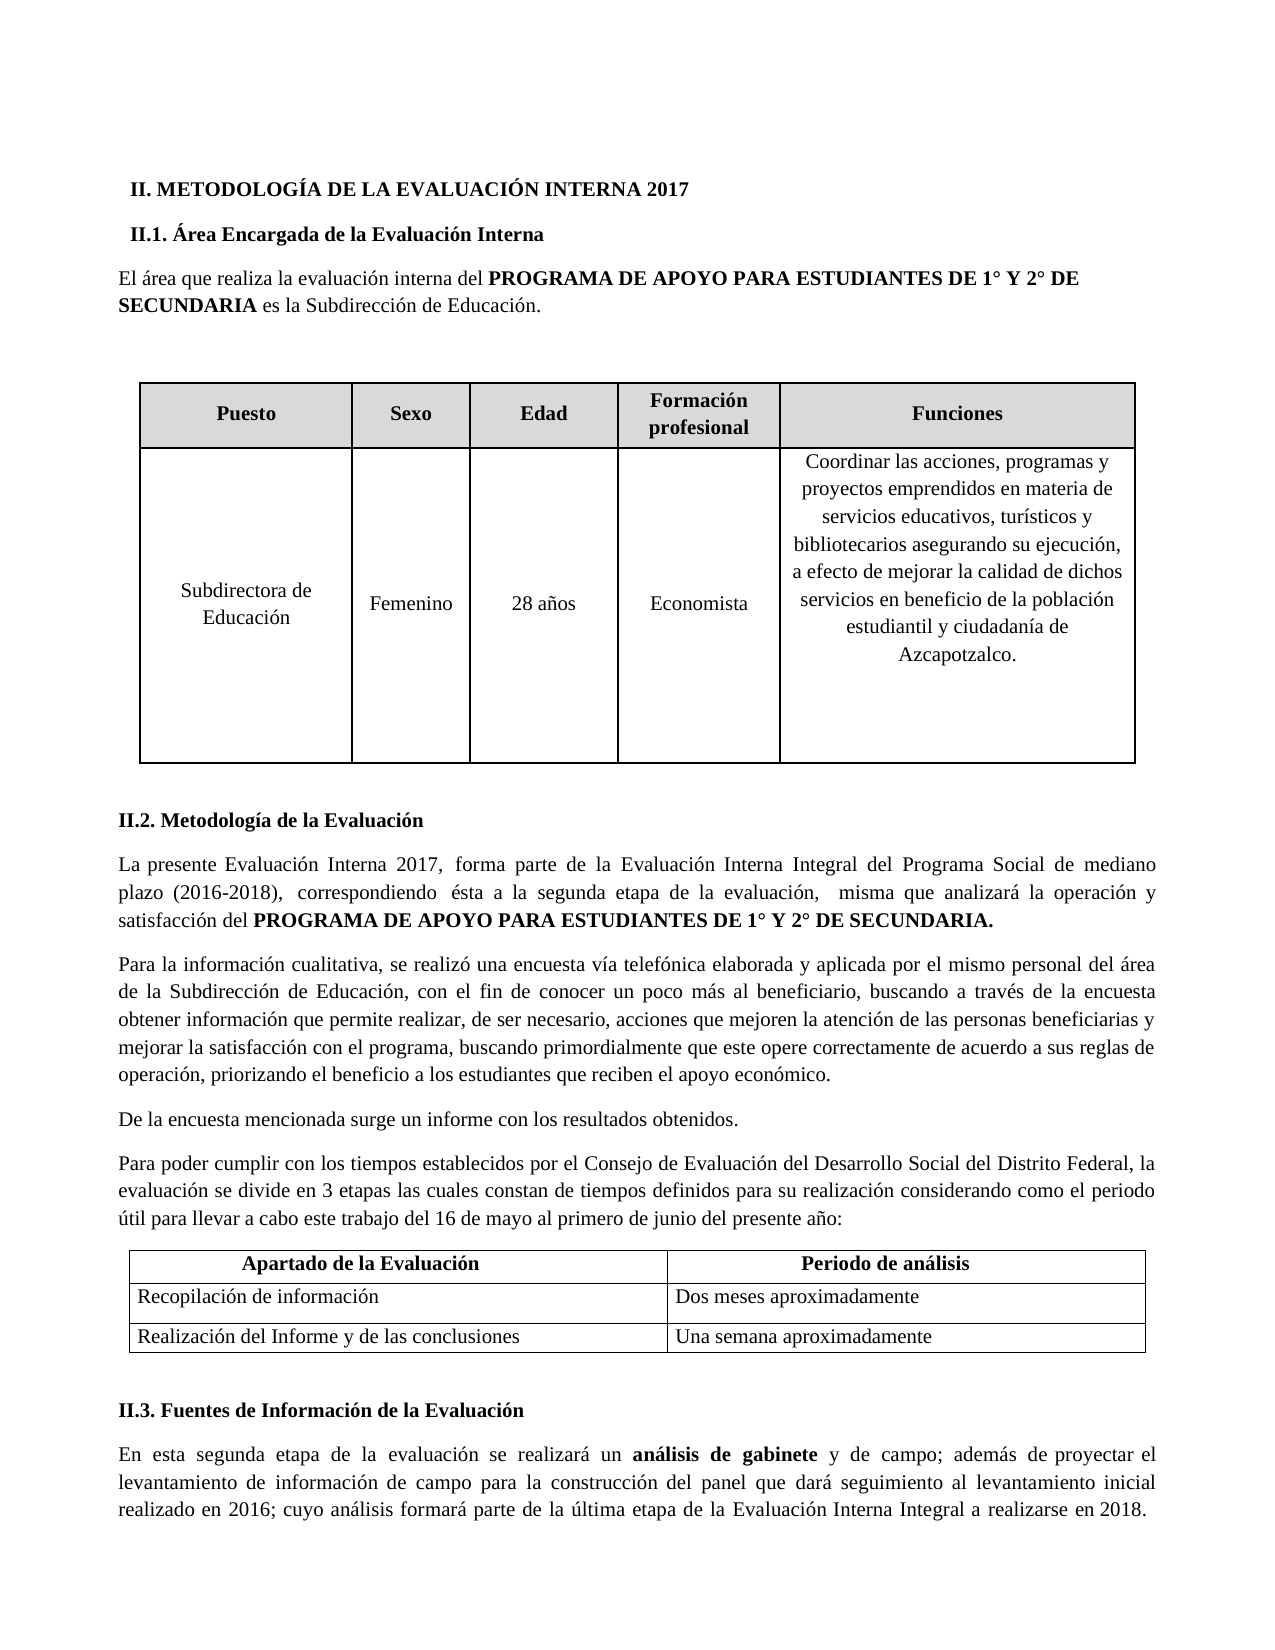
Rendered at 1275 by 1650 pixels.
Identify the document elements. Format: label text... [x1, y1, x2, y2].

table_cell Economista [619, 449, 779, 762]
table_cell Recopilación de información [130, 1284, 667, 1323]
table_header Formación profesional [619, 384, 779, 447]
table_cell Subdirectora de Educación [141, 449, 351, 762]
text La presente Evaluación Interna 2017, forma parte de la Evaluación Interna Integral del Programa Social de mediano plazo (2016-2018), correspondiendo ésta a la segunda etapa de la evaluación, misma que analizará la operación y satisfacción del PROGRAMA DE APOYO PARA ESTUDIANTES DE 1° Y 2° DE SECUNDARIA. [118, 852, 1157, 932]
text Para la información cualitativa, se realizó una encuesta vía telefónica elaborada y aplicada por el mismo personal del área de la Subdirección de Educación, con el fin de conocer un poco más al beneficiario, buscando a través de la encuesta obtener información que permite realizar, de ser necesario, acciones que mejoren la atención de las personas beneficiarias y mejorar la satisfacción con el programa, buscando primordialmente que este opere correctamente de acuerdo a sus reglas de operación, priorizando el beneficio a los estudiantes que reciben el apoyo económico. [118, 952, 1157, 1086]
text II.2. Metodología de la Evaluación [118, 808, 1157, 832]
text II. METODOLOGÍA DE LA EVALUACIÓN INTERNA 2017 [130, 177, 1157, 201]
text De la encuesta mencionada surge un informe con los resultados obtenidos. [118, 1107, 1157, 1131]
text II.3. Fuentes de Información de la Evaluación [118, 1398, 1157, 1422]
table_header Edad [471, 384, 617, 447]
text Para poder cumplir con los tiempos establecidos por el Consejo de Evaluación del Desarrollo Social del Distrito Federal, la evaluación se divide en 3 etapas las cuales constan de tiempos definidos para su realización considerando como el periodo útil para llevar a cabo este trabajo del 16 de mayo al primero de junio del presente año: [118, 1151, 1157, 1230]
table_cell 28 años [471, 449, 617, 762]
table_cell Una semana aproximadamente [668, 1324, 1145, 1352]
table_header Sexo [353, 384, 469, 447]
text El área que realiza la evaluación interna del PROGRAMA DE APOYO PARA ESTUDIANTES DE 1° Y 2° DE SECUNDARIA es la Subdirección de Educación. [118, 266, 1157, 317]
text En esta segunda etapa de la evaluación se realizará un análisis de gabinete y de campo; además de proyectar el levantamiento de información de campo para la construcción del panel que dará seguimiento al levantamiento inicial realizado en 2016; cuyo análisis formará parte de la última etapa de la Evaluación Interna Integral a realizarse en 2018. [118, 1442, 1157, 1521]
table_header Periodo de análisis [668, 1251, 1145, 1283]
table_cell Realización del Informe y de las conclusiones [130, 1324, 667, 1352]
table_header Funciones [781, 384, 1134, 447]
table_cell Femenino [353, 449, 469, 762]
table_cell Coordinar las acciones, programas y proyectos emprendidos en materia de servicios educativos, turísticos y bibliotecarios asegurando su ejecución, a efecto de mejorar la calidad de dichos servicios en beneficio de la población estudiantil y ciudadanía de Azcapotzalco. [781, 449, 1134, 762]
table_header Puesto [141, 384, 351, 447]
text II.1. Área Encargada de la Evaluación Interna [130, 221, 1157, 246]
table_header Apartado de la Evaluación [130, 1251, 667, 1283]
table_cell Dos meses aproximadamente [668, 1284, 1145, 1323]
